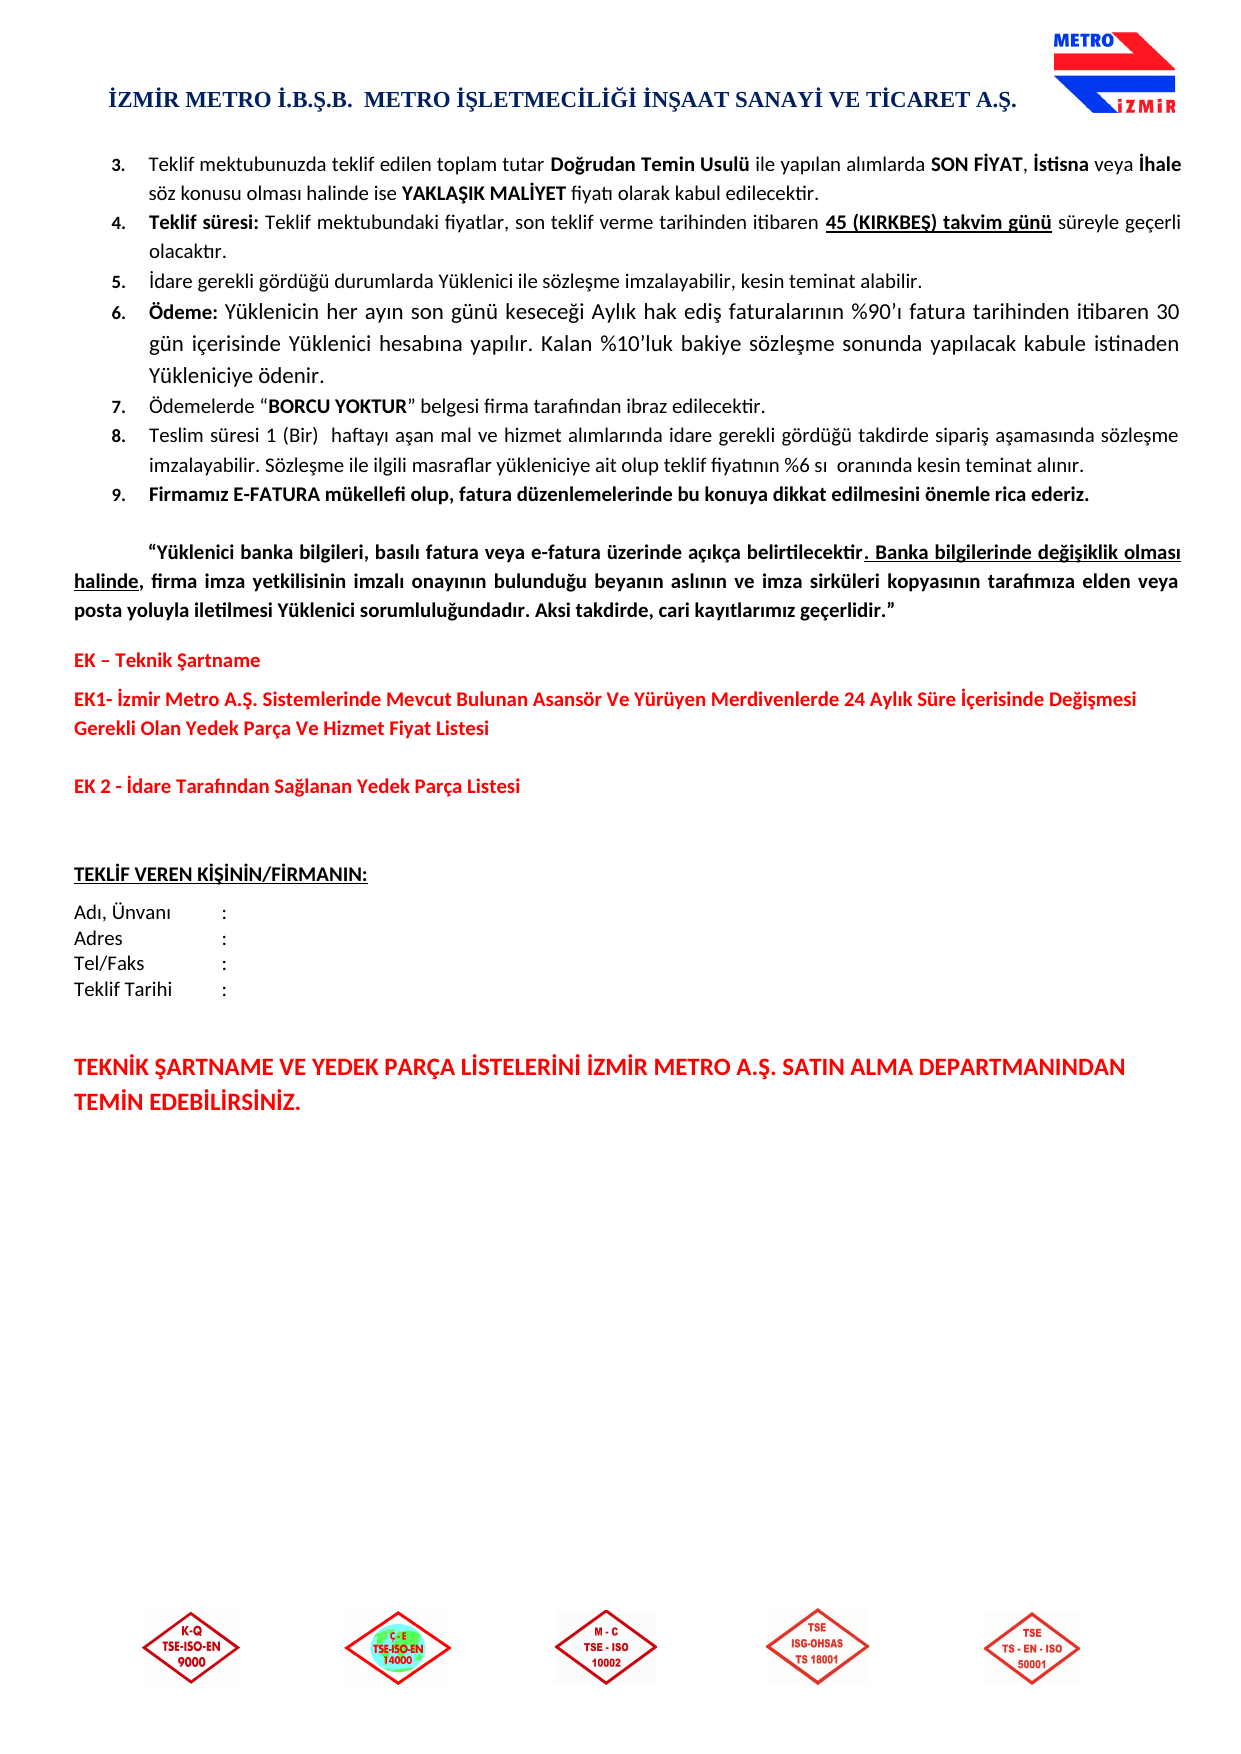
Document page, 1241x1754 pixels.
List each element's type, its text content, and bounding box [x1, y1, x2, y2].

text EK1- İzmir Metro A.Ş. Sistemlerinde Mevcut Bulunan Asansör Ve Yürüyen Merdivenlerde 24 Aylık Süre İçerisinde Değişmesi Gerekli Olan Yedek Parça Ve Hizmet Fiyat Listesi [74, 686, 1181, 740]
list Ödemelerde “BORCU YOKTUR” belgesi firma tarafından ibraz edilecektir. [111, 393, 1181, 419]
list Firmamız E-FATURA mükellefi olup, fatura düzenlemelerinde bu konuya dikkat edilmesini önemle rica ederiz. [111, 481, 1181, 506]
text Tel/Faks : [74, 950, 1152, 976]
text TEKLİF VEREN KİŞİNİN/FİRMANIN: [74, 861, 1181, 887]
list Teklif süresi: Teklif mektubundaki fiyatlar, son teklif verme tarihinden itibaren 45 (KIRKBEŞ) takvim günü süreyle geçerli olacaktır. [111, 209, 1181, 264]
text EK 2 - İdare Tarafından Sağlanan Yedek Parça Listesi [74, 773, 1181, 799]
text TEKNİK ŞARTNAME VE YEDEK PARÇA LİSTELERİNİ İZMİR METRO A.Ş. SATIN ALMA DEPARTMANINDAN TEMİN EDEBİLİRSİNİZ. [74, 1051, 1181, 1117]
list “Yüklenici banka bilgileri, basılı fatura veya e-fatura üzerinde açıkça belirtilecektir. Banka bilgilerinde değişiklik olması halinde, firma imza yetkilisinin imzalı onayının bulunduğu beyanın aslının ve imza sirküleri kopyasının tarafımıza elden veya posta yoluyla iletilmesi Yüklenici sorumluluğundadır. Aksi takdirde, cari kayıtlarımız geçerlidir.” [74, 539, 1181, 623]
picture [554, 1610, 658, 1685]
list İdare gerekli gördüğü durumlarda Yüklenici ile sözleşme imzalayabilir, kesin teminat alabilir. [111, 268, 1181, 293]
picture [141, 1611, 241, 1685]
picture [344, 1611, 452, 1685]
text EK – Teknik Şartname [74, 648, 1181, 673]
picture [1054, 32, 1175, 113]
list Ödeme: Yüklenicin her ayın son günü keseceği Aylık hak ediş faturalarının %90’ı fatura tarihinden itibaren 30 gün içerisinde Yüklenici hesabına yapılır. Kalan %10’luk bakiye sözleşme sonunda yapılacak kabule istinaden Yükleniciye ödenir. [111, 297, 1181, 389]
list Teslim süresi 1 (Bir) haftayı aşan mal ve hizmet alımlarında idare gerekli gördüğü takdirde sipariş aşamasında sözleşme imzalayabilir. Sözleşme ile ilgili masraflar yükleniciye ait olup teklif fiyatının %6 sı oranında kesin teminat alınır. [111, 423, 1181, 477]
text Adres : [74, 925, 1152, 950]
picture [765, 1608, 870, 1685]
picture [983, 1612, 1080, 1685]
text Adı, Ünvanı : [74, 899, 1152, 925]
text Teklif Tarihi : [74, 976, 1152, 1001]
list Teklif mektubunuzda teklif edilen toplam tutar Doğrudan Temin Usulü ile yapılan alımlarda SON FİYAT, İstisna veya İhale söz konusu olması halinde ise YAKLAŞIK MALİYET fiyatı olarak kabul edilecektir. [111, 151, 1181, 206]
